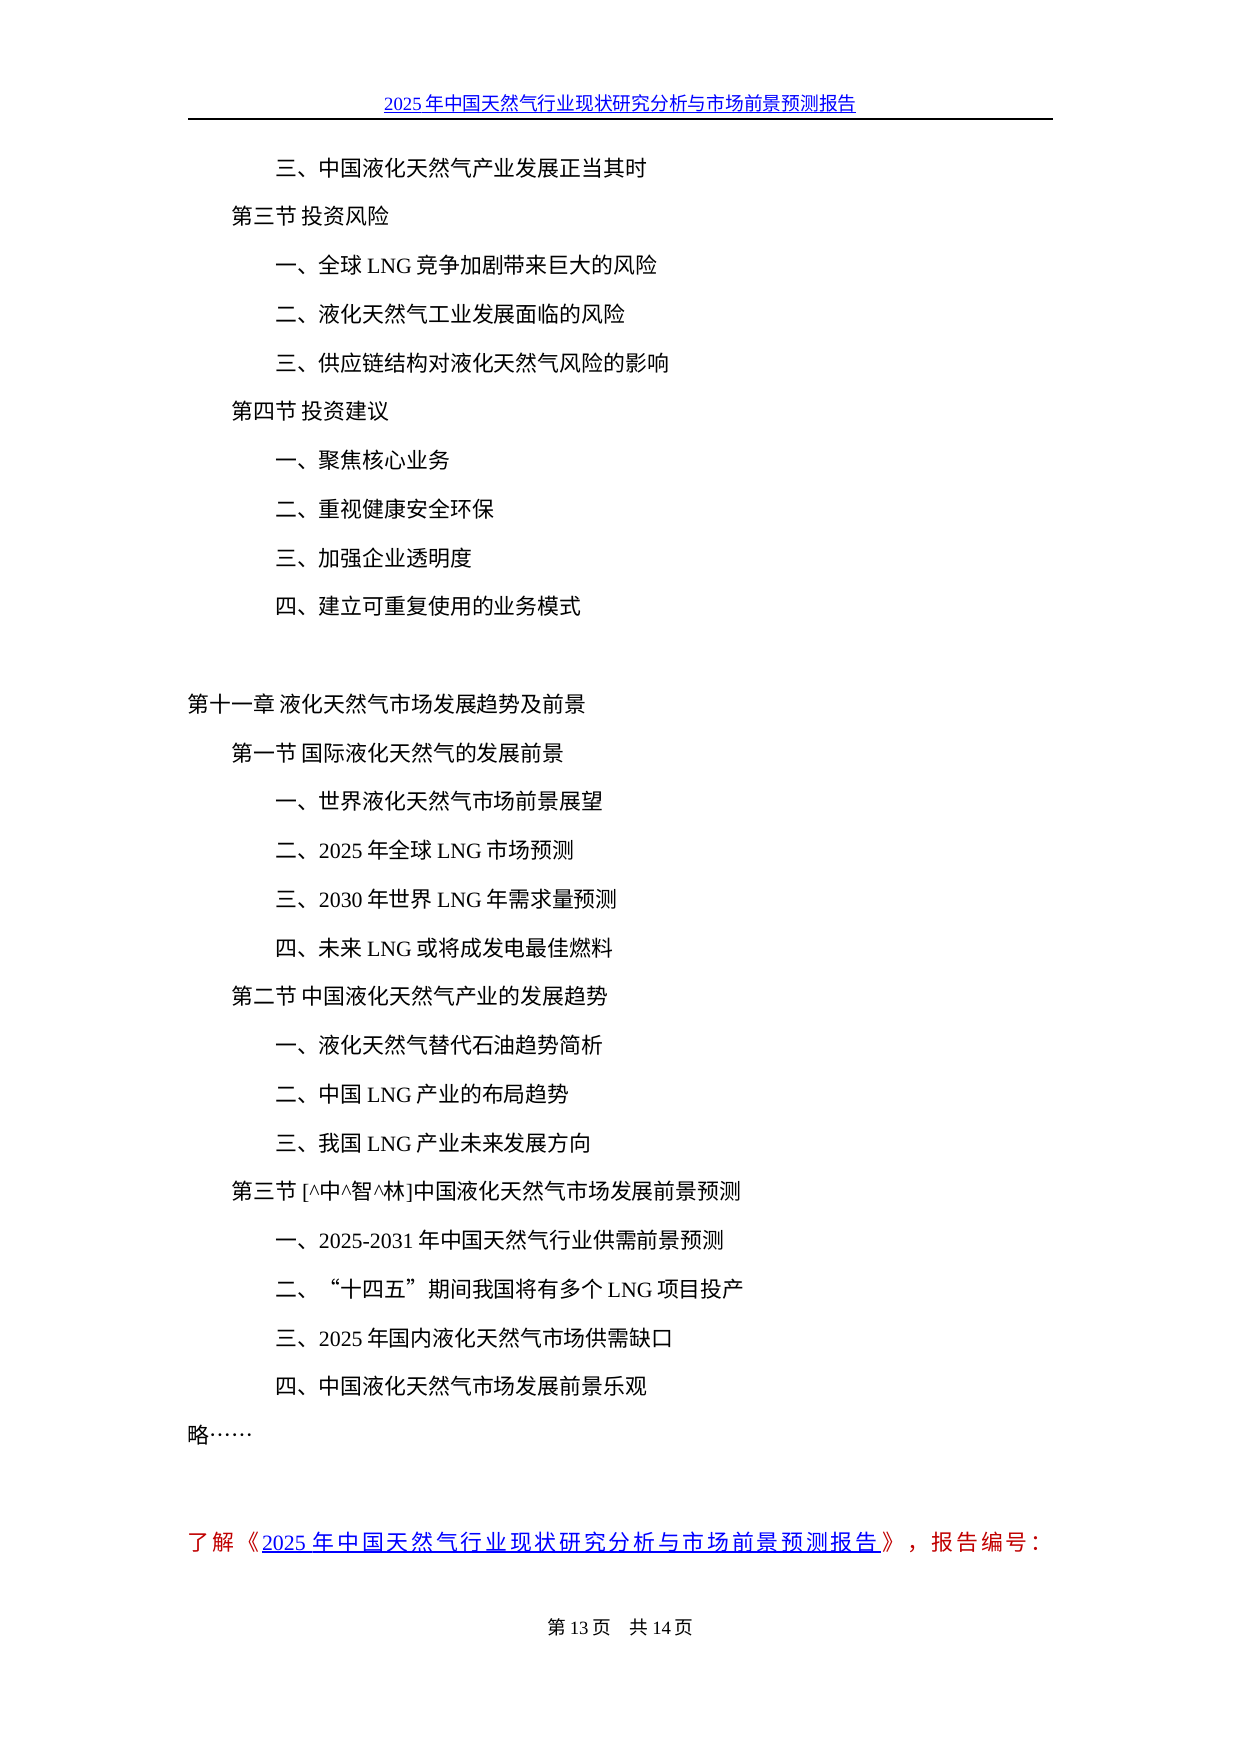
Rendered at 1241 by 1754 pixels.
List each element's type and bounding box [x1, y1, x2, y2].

text [187, 1524, 1053, 1557]
text [187, 150, 1053, 1450]
